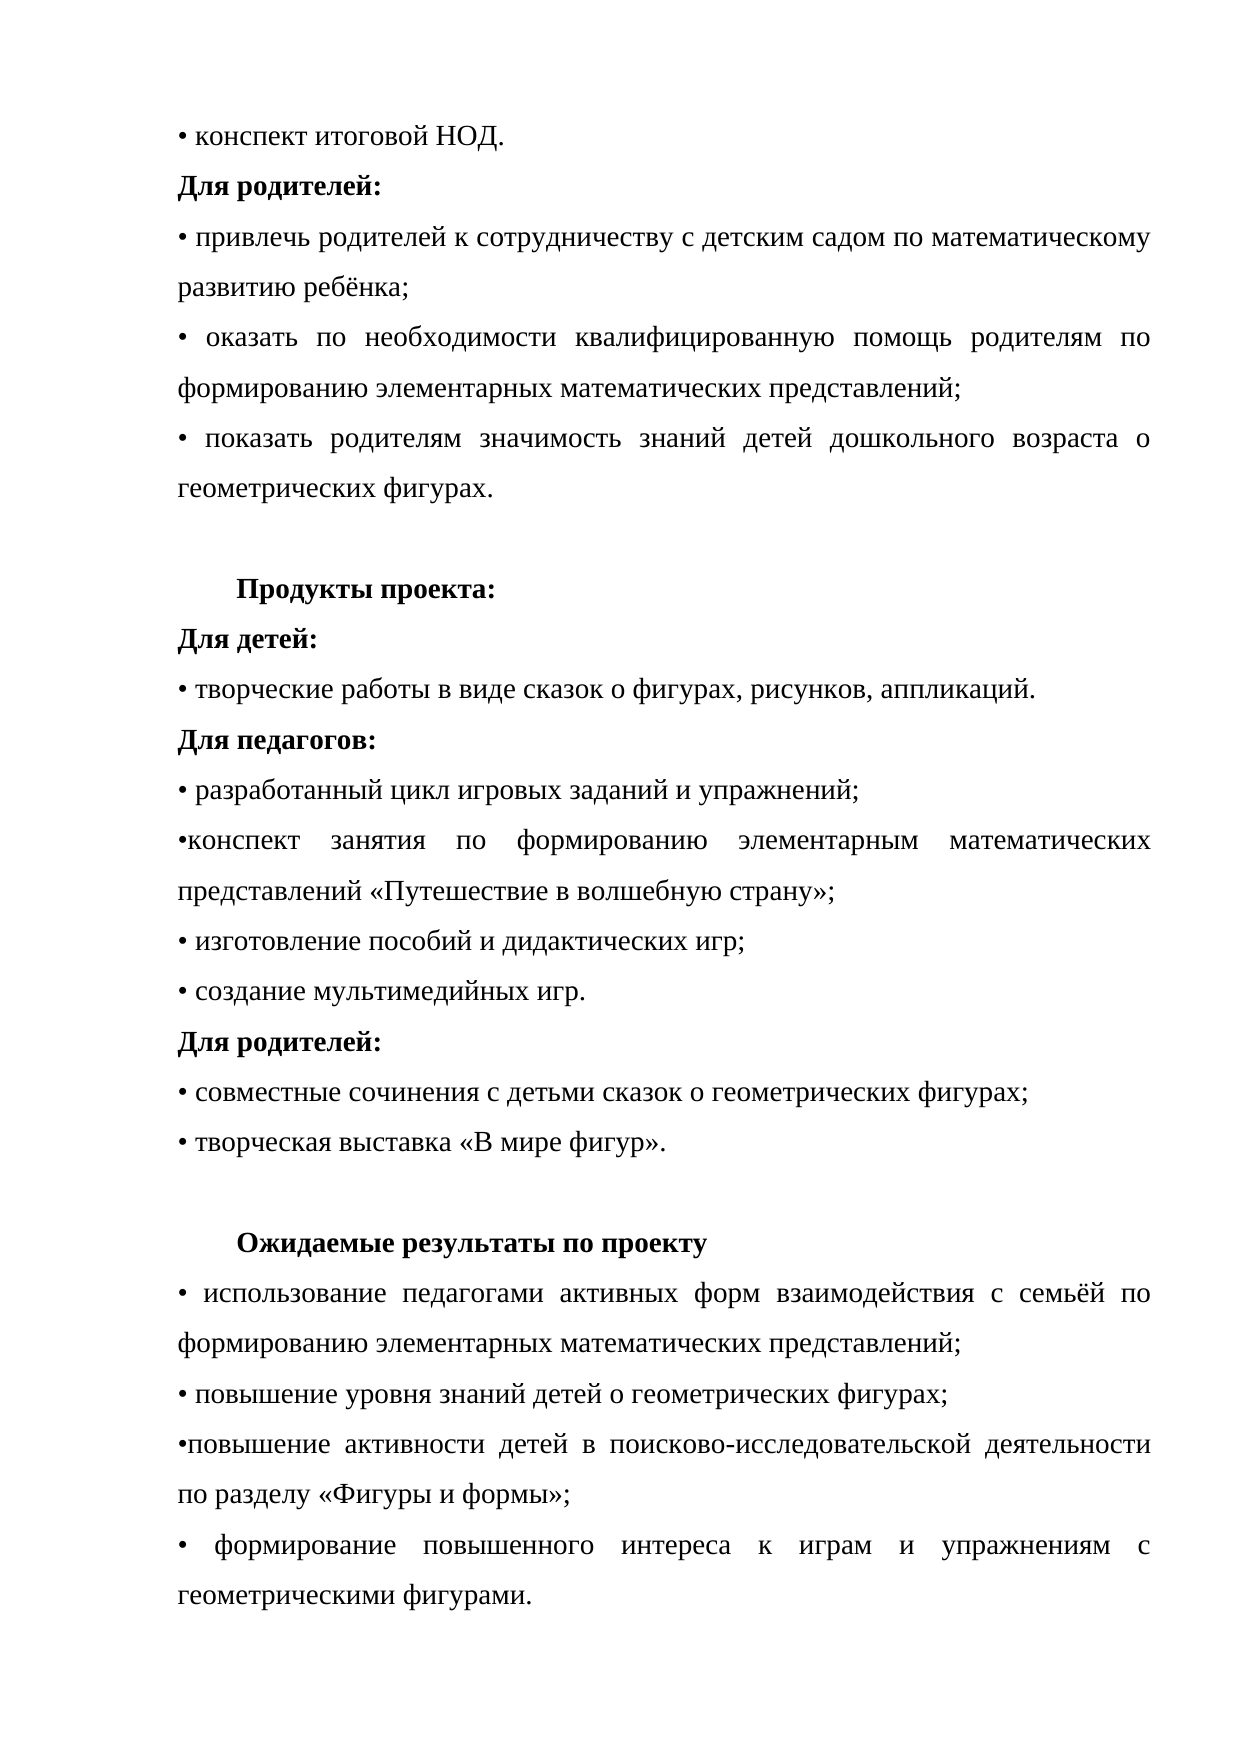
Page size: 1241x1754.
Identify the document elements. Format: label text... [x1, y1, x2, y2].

text • создание мультимедийных игр. [177, 973, 1152, 1007]
text • изготовление пособий и дидактических игр; [177, 923, 1152, 957]
text • разработанный цикл игровых заданий и упражнений; [177, 772, 1152, 806]
text • творческие работы в виде сказок о фигурах, рисунков, аппликаций. [177, 672, 1152, 705]
text Для родителей: [177, 168, 1152, 202]
text • повышение уровня знаний детей о геометрических фигурах; [177, 1376, 1152, 1409]
text • конспект итоговой НОД. [177, 118, 1152, 152]
text Продукты проекта: [177, 571, 1152, 604]
text Для родителей: [177, 1024, 1152, 1057]
text • использование педагогами активных форм взаимодействия с семьёй по формированию элементарных математических представлений; [177, 1275, 1152, 1359]
text Ожидаемые результаты по проекту [177, 1225, 1152, 1258]
text • творческая выставка «В мире фигур». [177, 1124, 1152, 1158]
text •конспект занятия по формированию элементарным математических представлений «Путешествие в волшебную страну»; [177, 822, 1152, 906]
text • формирование повышенного интереса к играм и упражнениям с геометрическими фигурами. [177, 1527, 1152, 1611]
text • совместные сочинения с детьми сказок о геометрических фигурах; [177, 1074, 1152, 1108]
text Для педагогов: [177, 722, 1152, 755]
text • привлечь родителей к сотрудничеству с детским садом по математическому развитию ребёнка; [177, 219, 1152, 303]
text • оказать по необходимости квалифицированную помощь родителям по формированию элементарных математических представлений; [177, 319, 1152, 403]
text Для детей: [177, 621, 1152, 655]
text •повышение активности детей в поисково-исследовательской деятельности по разделу «Фигуры и формы»; [177, 1426, 1152, 1510]
text • показать родителям значимость знаний детей дошкольного возраста о геометрических фигурах. [177, 420, 1152, 504]
